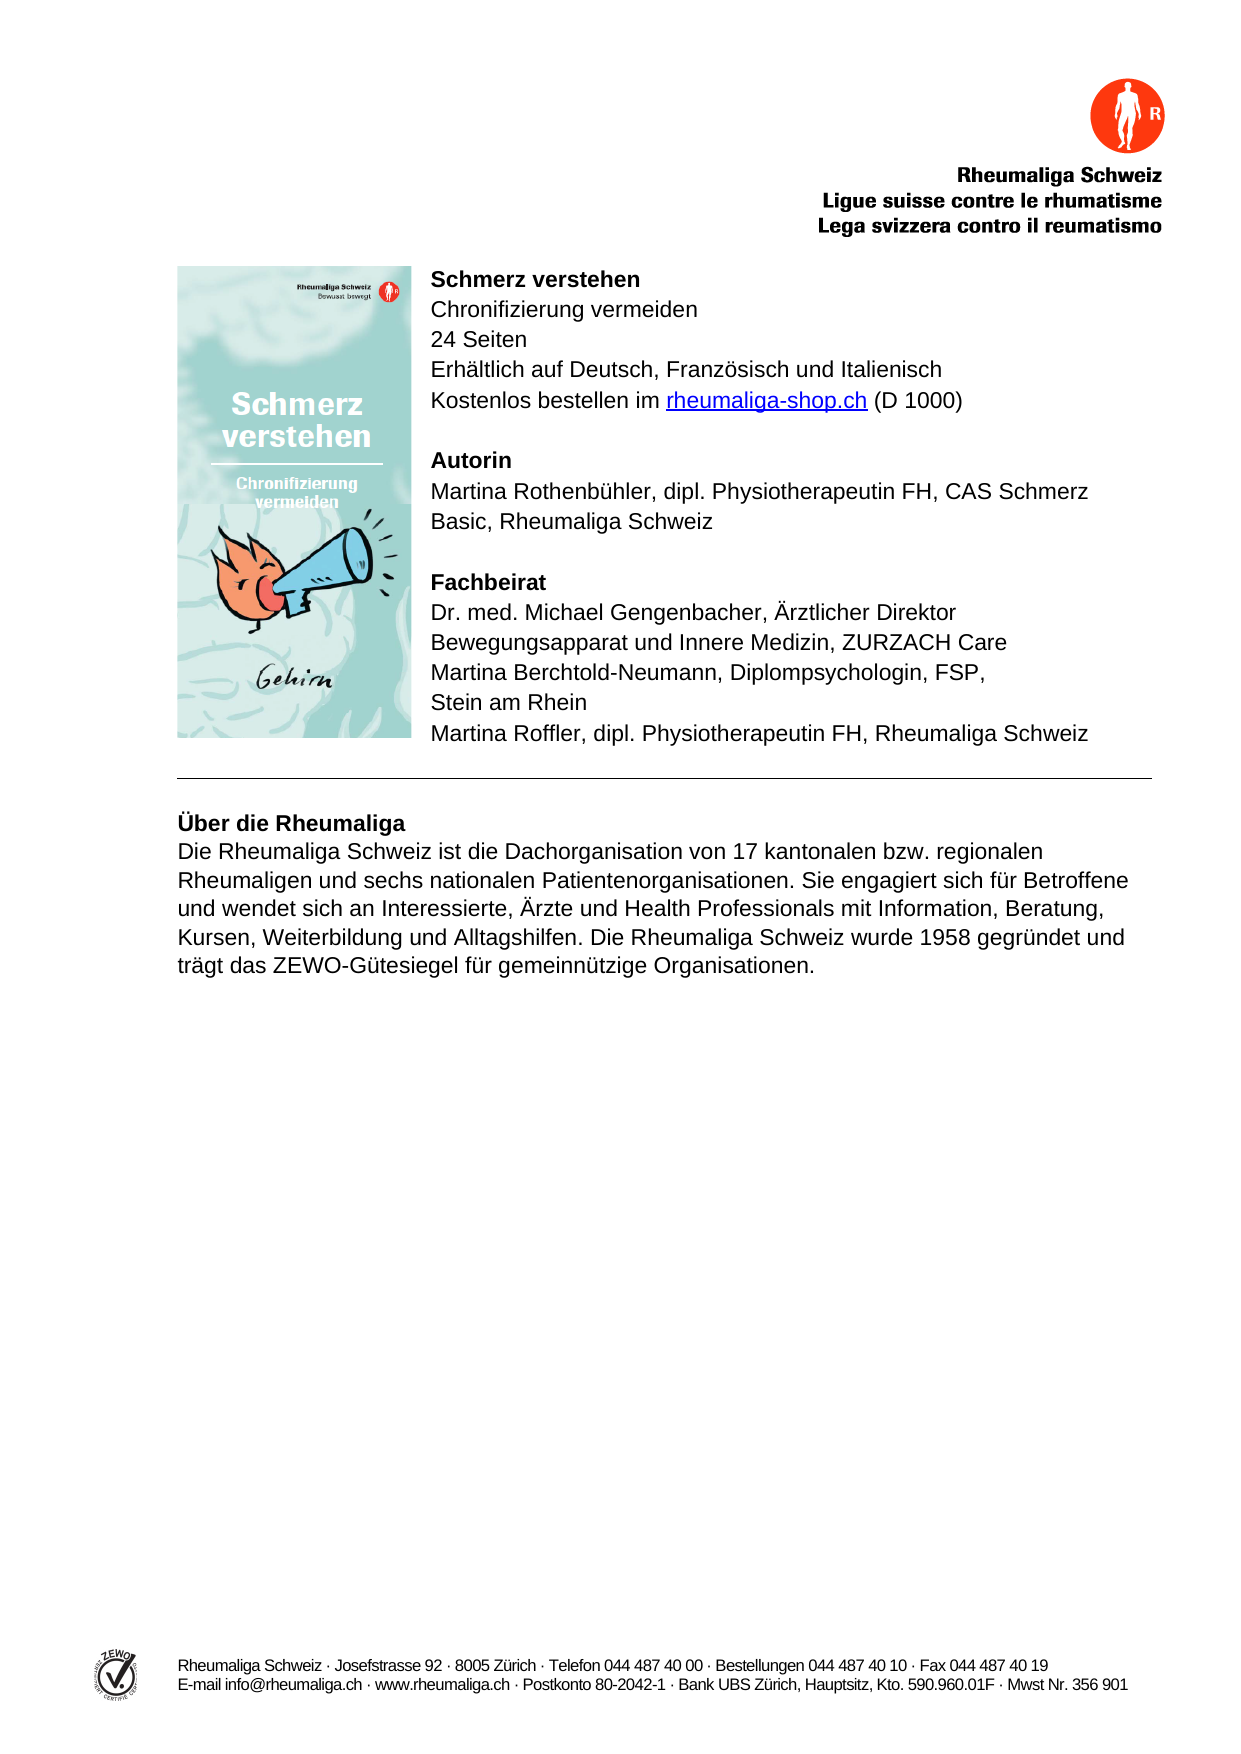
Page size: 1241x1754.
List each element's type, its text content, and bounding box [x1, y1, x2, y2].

picture [177, 266, 412, 738]
text ﻿Autorin [412, 447, 1152, 474]
text Stein am Rhein [412, 689, 1152, 716]
text Dr. med. Michael Gengenbacher, Ärztlicher Direktor Bewegungsapparat und Innere Medizin, ZURZACH Care [412, 599, 1152, 655]
text Martina Berchtold-Neumann, Diplompsychologin, FSP, [412, 659, 1152, 686]
text 24 Seiten [412, 326, 1152, 353]
text Martina Rothenbühler, dipl. Physiotherapeutin FH, CAS Schmerz Basic, Rheumaliga Schweiz [412, 478, 1152, 534]
text Fachbeirat [412, 568, 1152, 595]
text Martina Roffler, dipl. Physiotherapeutin FH, Rheumaliga Schweiz [177, 719, 1152, 746]
text Über die Rheumaliga [177, 810, 1152, 836]
text Die Rheumaliga Schweiz ist die Dachorganisation von 17 kantonalen bzw. regionalen Rheumaligen und sechs nationalen Patientenorganisationen. Sie engagiert sich für Betroffene und wendet sich an Interessierte, Ärzte und Health Professionals mit Information, Beratung, Kursen, Weiterbildung und Alltagshilfen. Die Rheumaliga Schweiz wurde 1958 gegründet und trägt das ZEWO-Gütesiegel für gemeinnützige Organisationen. [177, 838, 1152, 978]
text Schmerz verstehen [412, 266, 1152, 292]
text Kostenlos bestellen im rheumaliga-shop.ch (D 1000) [412, 387, 1152, 413]
text Chronifizierung vermeiden [412, 296, 1152, 322]
picture [810, 66, 1179, 251]
picture [92, 1649, 137, 1699]
text Erhältlich auf Deutsch, Französisch und Italienisch [412, 356, 1152, 383]
